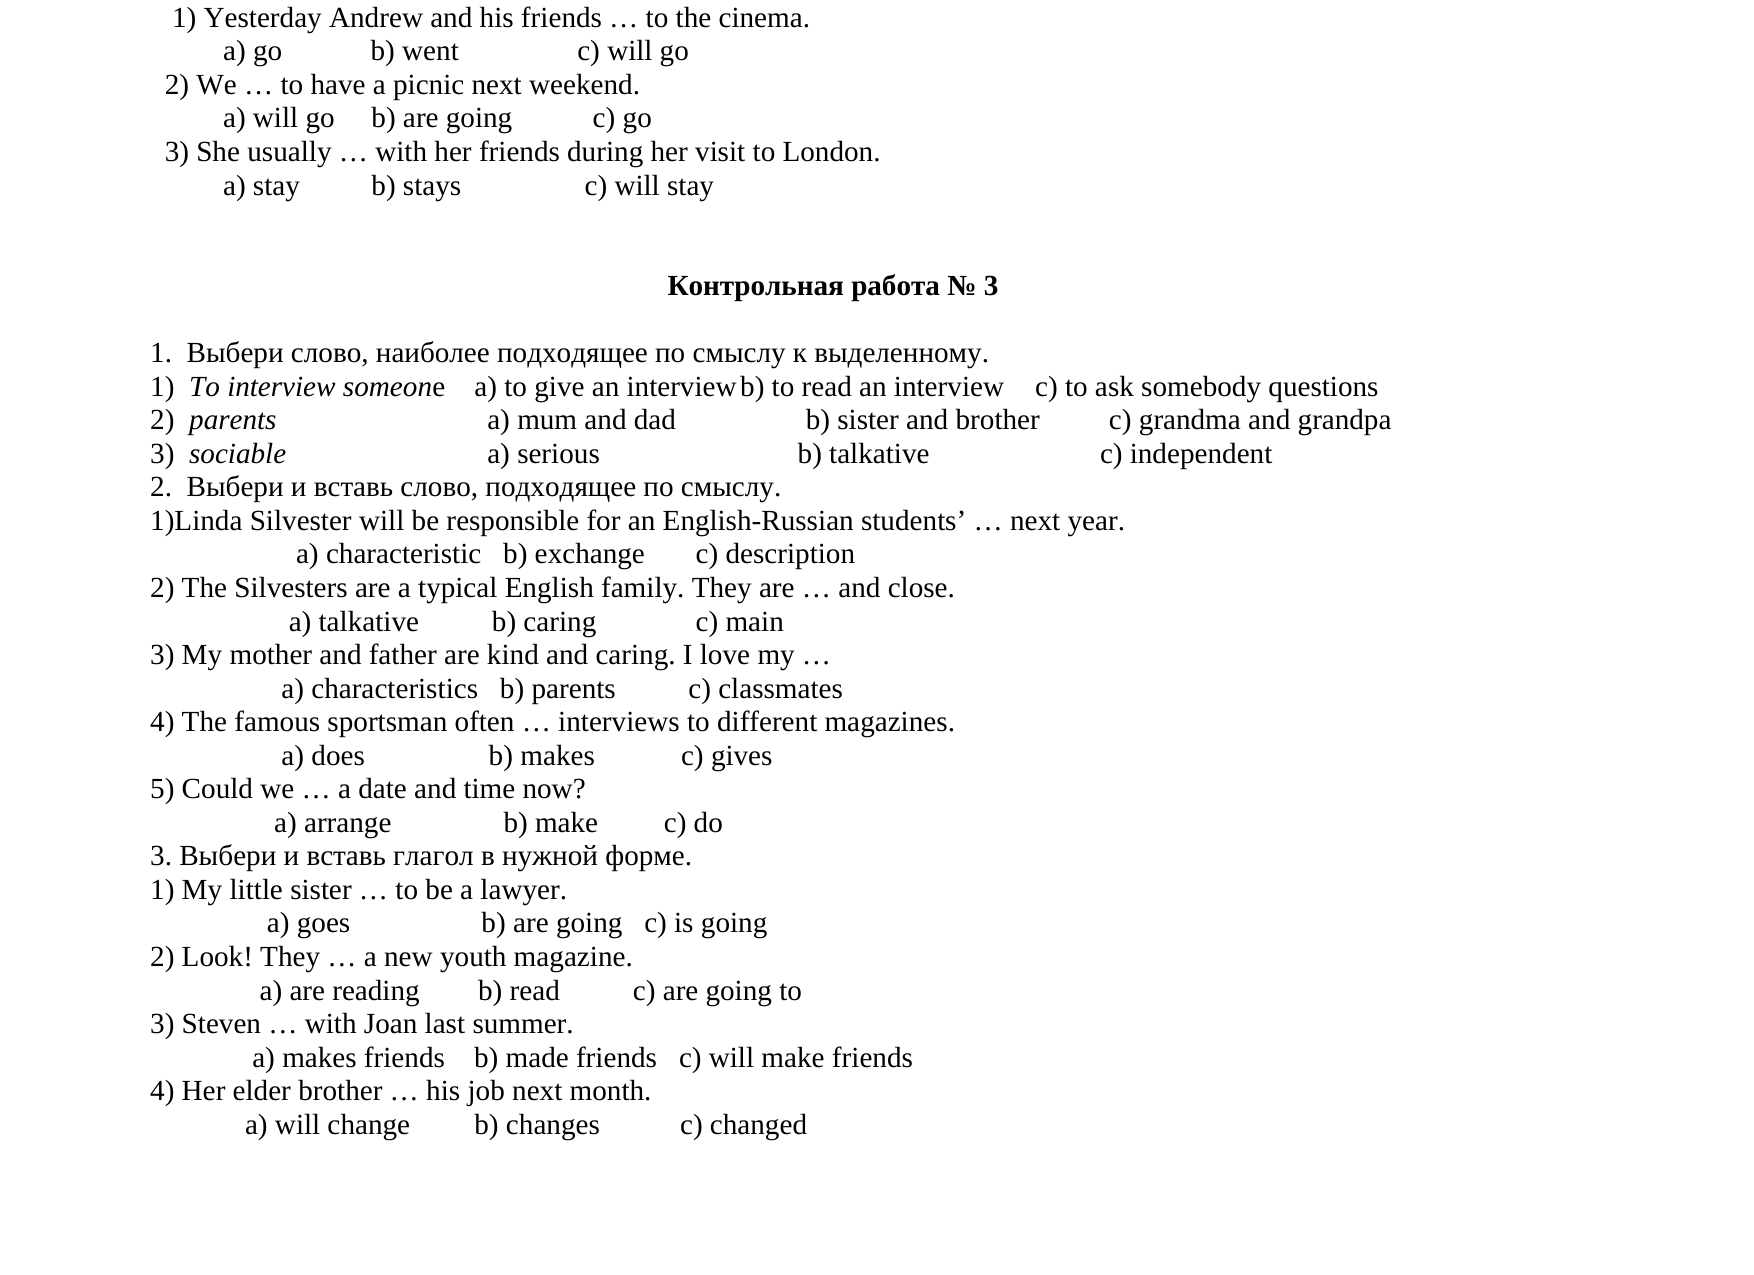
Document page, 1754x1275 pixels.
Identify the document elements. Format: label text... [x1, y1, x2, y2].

text 1. Выбери слово, наиболее подходящее по смыслу к выделенному. [150, 335, 1516, 369]
text а) stay b) stays c) will stay [150, 168, 1516, 201]
text 2) Look! They … a new youth magazine. [150, 939, 1516, 973]
text 1) Yesterday Andrew and his friends … to the cinema. [150, 0, 1516, 33]
text а) will go b) are going c) go [150, 101, 1516, 134]
text 5) Could we … a date and time now? [150, 771, 1516, 805]
text 1)Linda Silvester will be responsible for an English-Russian students’ … next year. [150, 503, 1516, 537]
text 2) The Silvesters are a typical English family. They are … and close. [150, 570, 1516, 604]
text a) characteristic b) exchange c) description [150, 537, 1516, 570]
text 2) parents a) mum and dad b) sister and brother c) grandma and grandpa [150, 402, 1516, 436]
text 4) The famous sportsman often … interviews to different magazines. [150, 704, 1516, 738]
text 2. Выбери и вставь слово, подходящее по смыслу. [150, 469, 1516, 503]
text a) makes friends b) made friends c) will make friends [150, 1040, 1516, 1073]
text 3) My mother and father are kind and caring. I love my … [150, 637, 1516, 671]
text 3) sociable a) serious b) talkative c) independent [150, 436, 1516, 469]
text 1) My little sister … to be a lawyer. [150, 872, 1516, 906]
text a) go b) went c) will go [150, 33, 1516, 67]
text a) characteristics b) parents c) classmates [150, 671, 1516, 704]
text a) talkative b) caring c) main [150, 604, 1516, 637]
text a) goes b) are going c) is going [150, 906, 1516, 939]
text 2) We … to have a picnic next weekend. [150, 67, 1516, 101]
text 3) Steven … with Joan last summer. [150, 1006, 1516, 1040]
text 3) She usually … with her friends during her visit to London. [150, 134, 1516, 168]
text Контрольная работа № 3 [150, 268, 1516, 302]
text 3. Выбери и вставь глагол в нужной форме. [150, 838, 1516, 872]
text a) are reading b) read c) are going to [150, 973, 1516, 1006]
text a) does b) makes c) gives [150, 738, 1516, 771]
text 1) To interview someone a) to give an interview b) to read an interview c) to ask somebody questions [150, 369, 1516, 402]
text a) arrange b) make c) do [150, 805, 1516, 838]
text 4) Her elder brother … his job next month. [150, 1073, 1516, 1107]
text a) will change b) changes c) changed [150, 1107, 1516, 1140]
